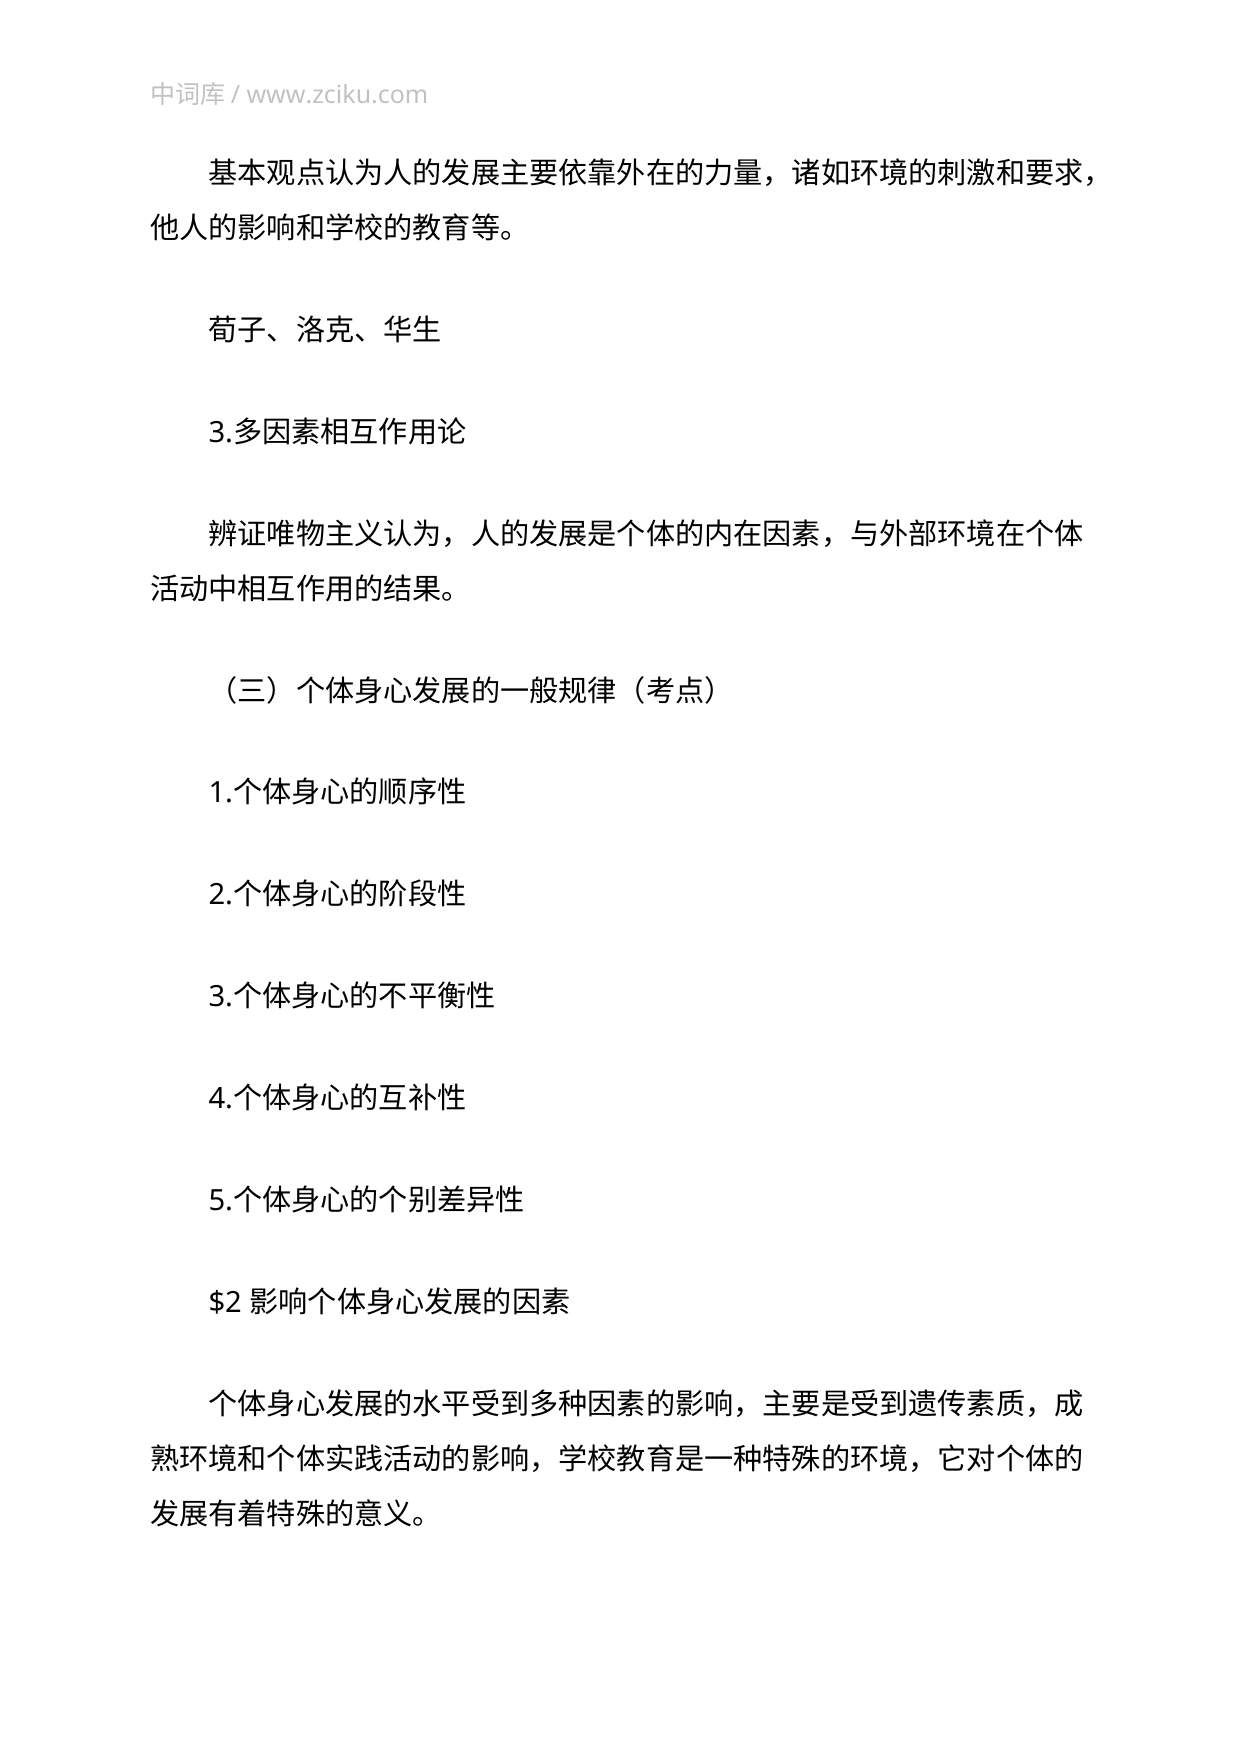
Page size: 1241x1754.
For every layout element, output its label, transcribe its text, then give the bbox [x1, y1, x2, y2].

text 辨证唯物主义认为，人的发展是个体的内在因素，与外部环境在个体活动中相互作用的结果。 [150, 510, 1090, 608]
text 3.多因素相互作用论 [150, 408, 1090, 451]
text $2 影响个体身心发展的因素 [150, 1279, 1090, 1321]
text 基本观点认为人的发展主要依靠外在的力量，诸如环境的刺激和要求，他人的影响和学校的教育等。 [150, 150, 1090, 247]
text 5.个体身心的个别差异性 [150, 1177, 1090, 1219]
text 个体身心发展的水平受到多种因素的影响，主要是受到遗传素质，成熟环境和个体实践活动的影响，学校教育是一种特殊的环境，它对个体的发展有着特殊的意义。 [150, 1381, 1090, 1533]
text 荀子、洛克、华生 [150, 307, 1090, 349]
text （三）个体身心发展的一般规律（考点） [150, 667, 1090, 709]
text 2.个体身心的阶段性 [150, 871, 1090, 913]
text 4.个体身心的互补性 [150, 1075, 1090, 1117]
text 1.个体身心的顺序性 [150, 769, 1090, 811]
text 3.个体身心的不平衡性 [150, 973, 1090, 1015]
